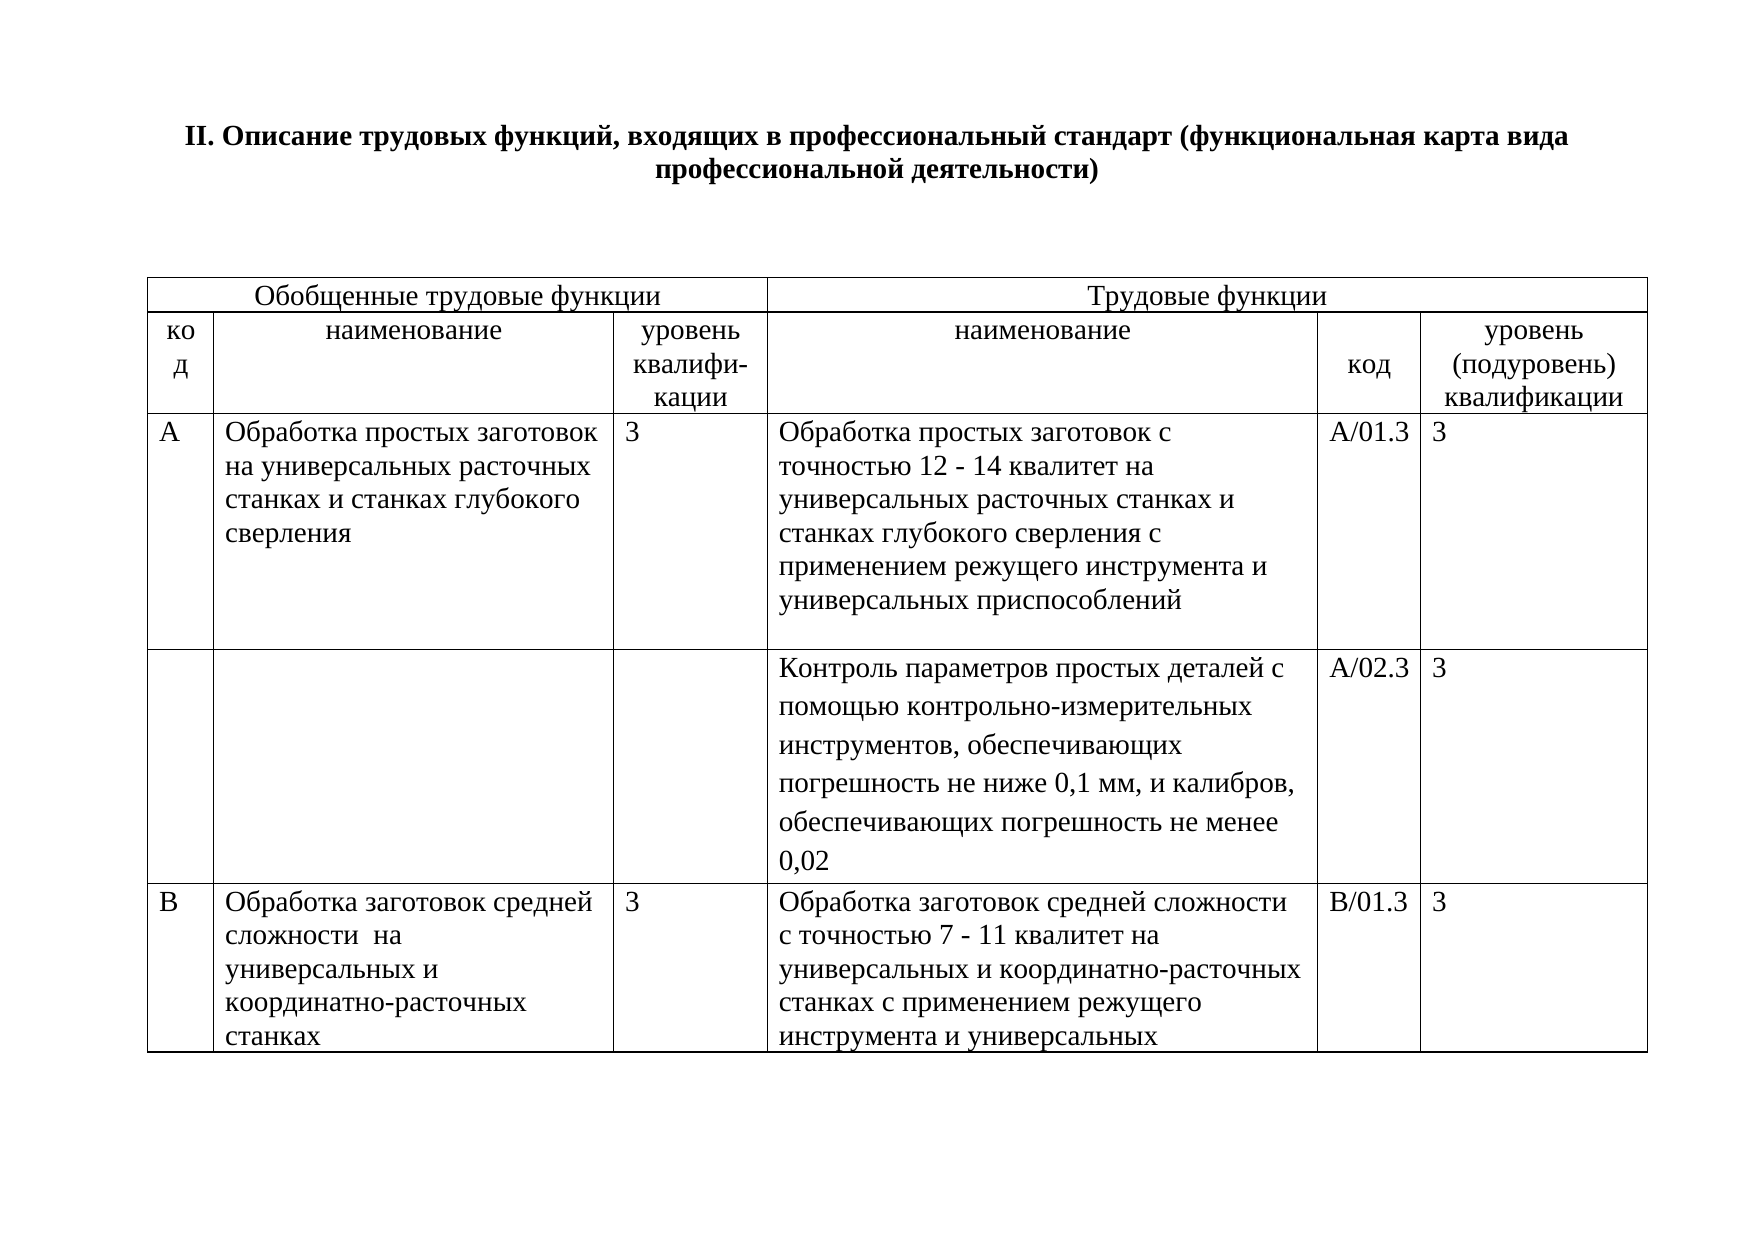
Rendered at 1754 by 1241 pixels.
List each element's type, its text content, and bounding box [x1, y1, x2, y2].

table_cell B [148, 884, 213, 1051]
table_cell наименование [768, 313, 1317, 413]
text II. Описание трудовых функций, входящих в профессиональный стандарт (функциональная карта вида профессиональной деятельности) [118, 118, 1636, 185]
table_cell Обработка простых заготовок на универсальных расточных станках и станках глубокого сверления [214, 414, 613, 649]
table_cell 3 [614, 414, 767, 649]
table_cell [214, 884, 613, 1051]
table_cell 3 [1421, 884, 1647, 1051]
table_cell Контроль параметров простых деталей с помощью контрольно-измерительных инструментов, обеспечивающих погрешность не ниже 0,1 мм, и калибров, обеспечивающих погрешность не менее 0,02 [768, 650, 1317, 883]
table_cell наименование [214, 313, 613, 413]
table_cell [148, 650, 213, 883]
table_cell B/01.3 [1318, 884, 1420, 1051]
table_header Трудовые функции [768, 278, 1647, 311]
table_cell 3 [1421, 414, 1647, 649]
table_cell A/01.3 [1318, 414, 1420, 649]
table_cell код [1318, 313, 1420, 413]
table_cell код [148, 313, 213, 413]
table_cell Обработка простых заготовок с точностью 12 - 14 квалитет на универсальных расточных станках и станках глубокого сверления с применением режущего инструмента и универсальных приспособлений [768, 414, 1317, 649]
table_cell A [148, 414, 213, 649]
table_cell [214, 650, 613, 883]
table_cell уровень квалифи-кации [614, 313, 767, 413]
table_cell [614, 650, 767, 883]
table_cell A/02.3 [1318, 650, 1420, 883]
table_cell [768, 884, 1317, 1051]
table_cell 3 [614, 884, 767, 1051]
table_header Обобщенные трудовые функции [148, 278, 767, 311]
table_cell уровень (подуровень) квалификации [1421, 313, 1647, 413]
table_cell 3 [1421, 650, 1647, 883]
